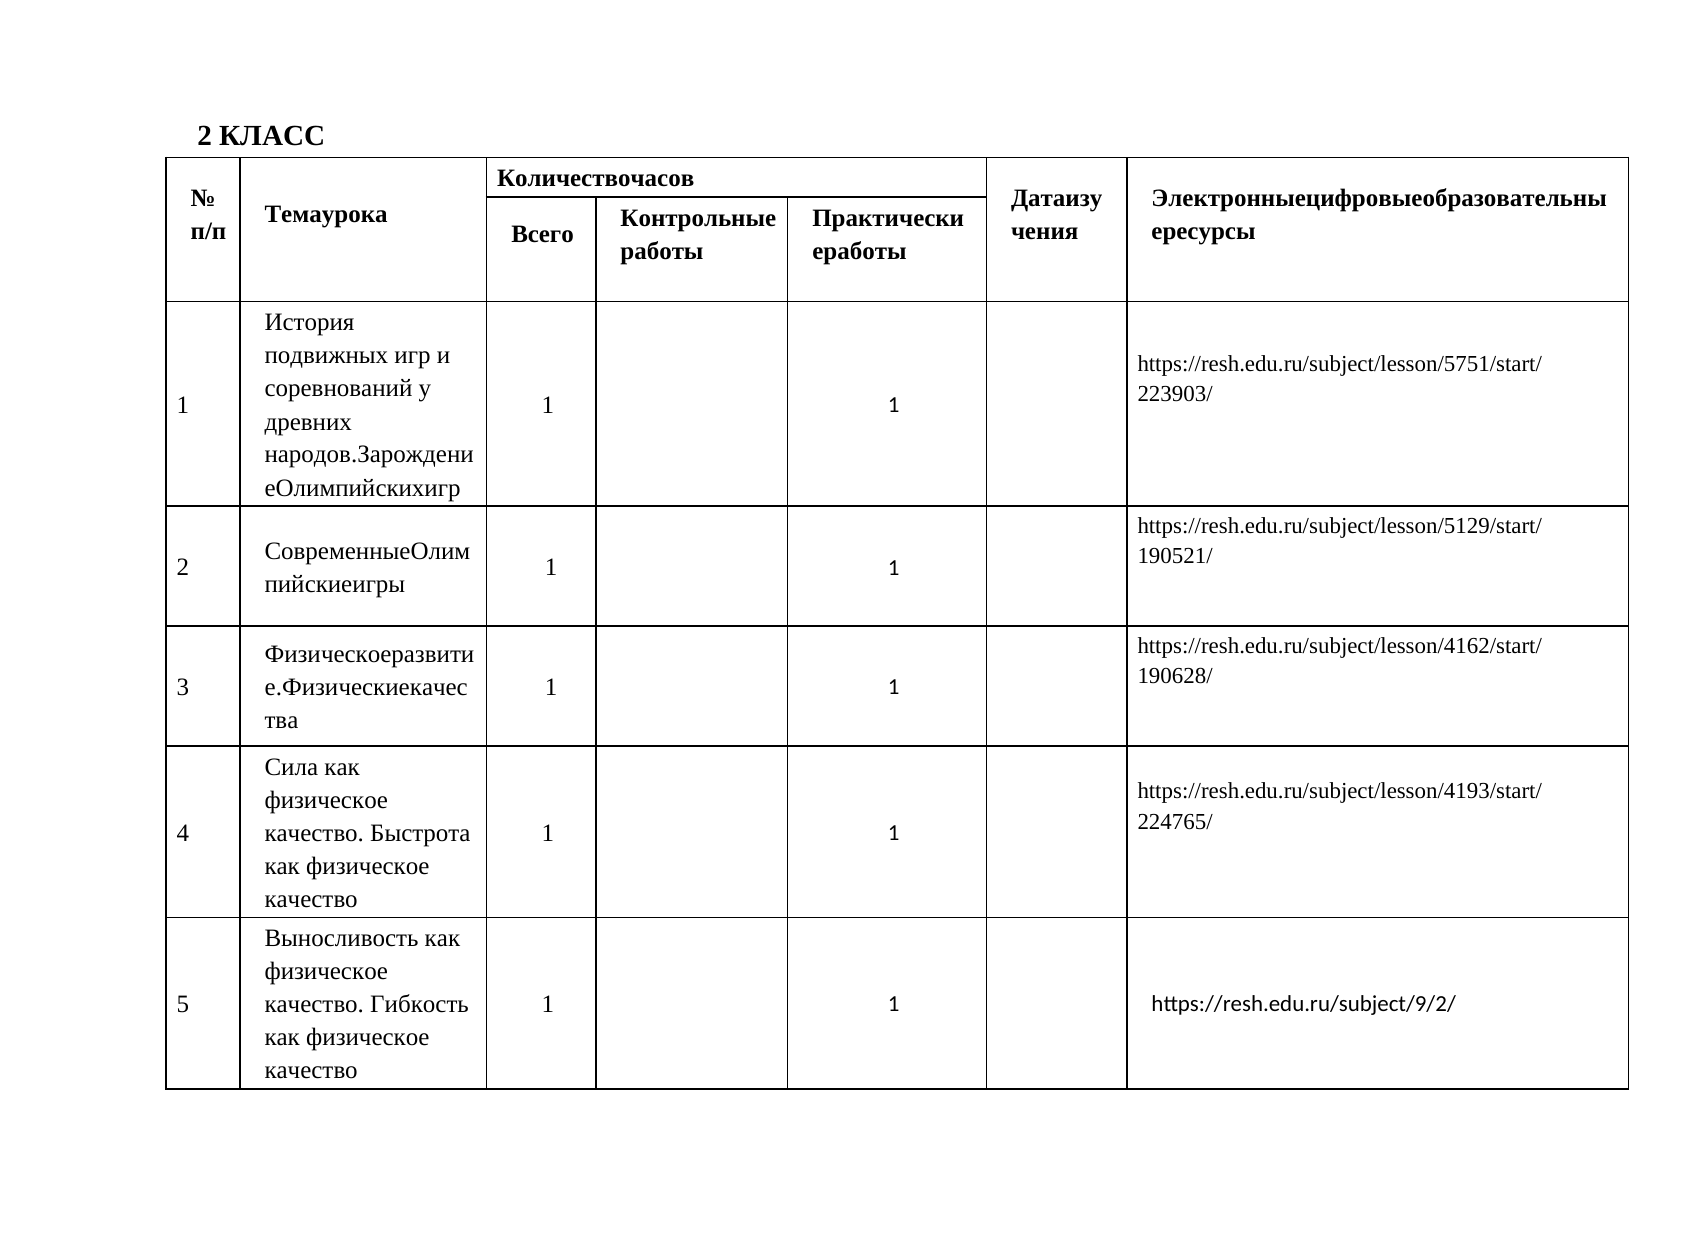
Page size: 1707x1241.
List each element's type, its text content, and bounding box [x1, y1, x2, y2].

table_cell История подвижных игр и соревнований у древних народов.ЗарождениеОлимпийскихигр [241, 302, 486, 505]
table_cell [597, 747, 787, 916]
table_cell 1 [487, 747, 595, 916]
table_cell Сила как физическое качество. Быстрота как физическое качество [241, 747, 486, 916]
table_cell 1 [487, 627, 595, 745]
table_cell [597, 627, 787, 745]
table_cell [597, 302, 787, 505]
table_cell 1 [487, 918, 595, 1088]
table_cell СовременныеОлимпийскиеигры [241, 507, 486, 625]
table_header Количествочасов [487, 158, 986, 196]
table_cell 5 [167, 918, 239, 1088]
table_cell 1 [788, 918, 986, 1088]
table_cell https://resh.edu.ru/subject/lesson/4162/start/190628/ [1128, 627, 1628, 745]
table_cell 1 [788, 507, 986, 625]
table_cell Контрольныеработы [597, 198, 787, 301]
table_cell 2 [167, 507, 239, 625]
table_header Электронныецифровыеобразовательныересурсы [1128, 158, 1628, 301]
table_cell Всего [487, 198, 595, 301]
table_cell https://resh.edu.ru/subject/lesson/4193/start/224765/ [1128, 747, 1628, 916]
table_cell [1128, 918, 1628, 1088]
table_cell [987, 747, 1126, 916]
table_cell 1 [487, 302, 595, 505]
table_cell Выносливость как физическое качество. Гибкость как физическое качество [241, 918, 486, 1088]
table_cell 3 [167, 627, 239, 745]
table_cell https://resh.edu.ru/subject/lesson/5129/start/190521/ [1128, 507, 1628, 625]
table_cell [597, 918, 787, 1088]
table_cell [987, 918, 1126, 1088]
table_cell [987, 507, 1126, 625]
text 2 КЛАСС [190, 118, 1618, 152]
table_cell [597, 507, 787, 625]
table_cell 1 [167, 302, 239, 505]
table_header № п/п [167, 158, 239, 301]
table_cell 1 [788, 747, 986, 916]
table_cell 1 [788, 627, 986, 745]
table_cell https://resh.edu.ru/subject/lesson/5751/start/223903/ [1128, 302, 1628, 505]
table_cell Практическиеработы [788, 198, 986, 301]
table_cell Физическоеразвитие.Физическиекачества [241, 627, 486, 745]
table_header Датаизучения [987, 158, 1126, 301]
table_cell 1 [487, 507, 595, 625]
table_header Темаурока [241, 158, 486, 301]
table_cell [987, 302, 1126, 505]
table_cell 4 [167, 747, 239, 916]
table_cell 1 [788, 302, 986, 505]
table_cell [987, 627, 1126, 745]
